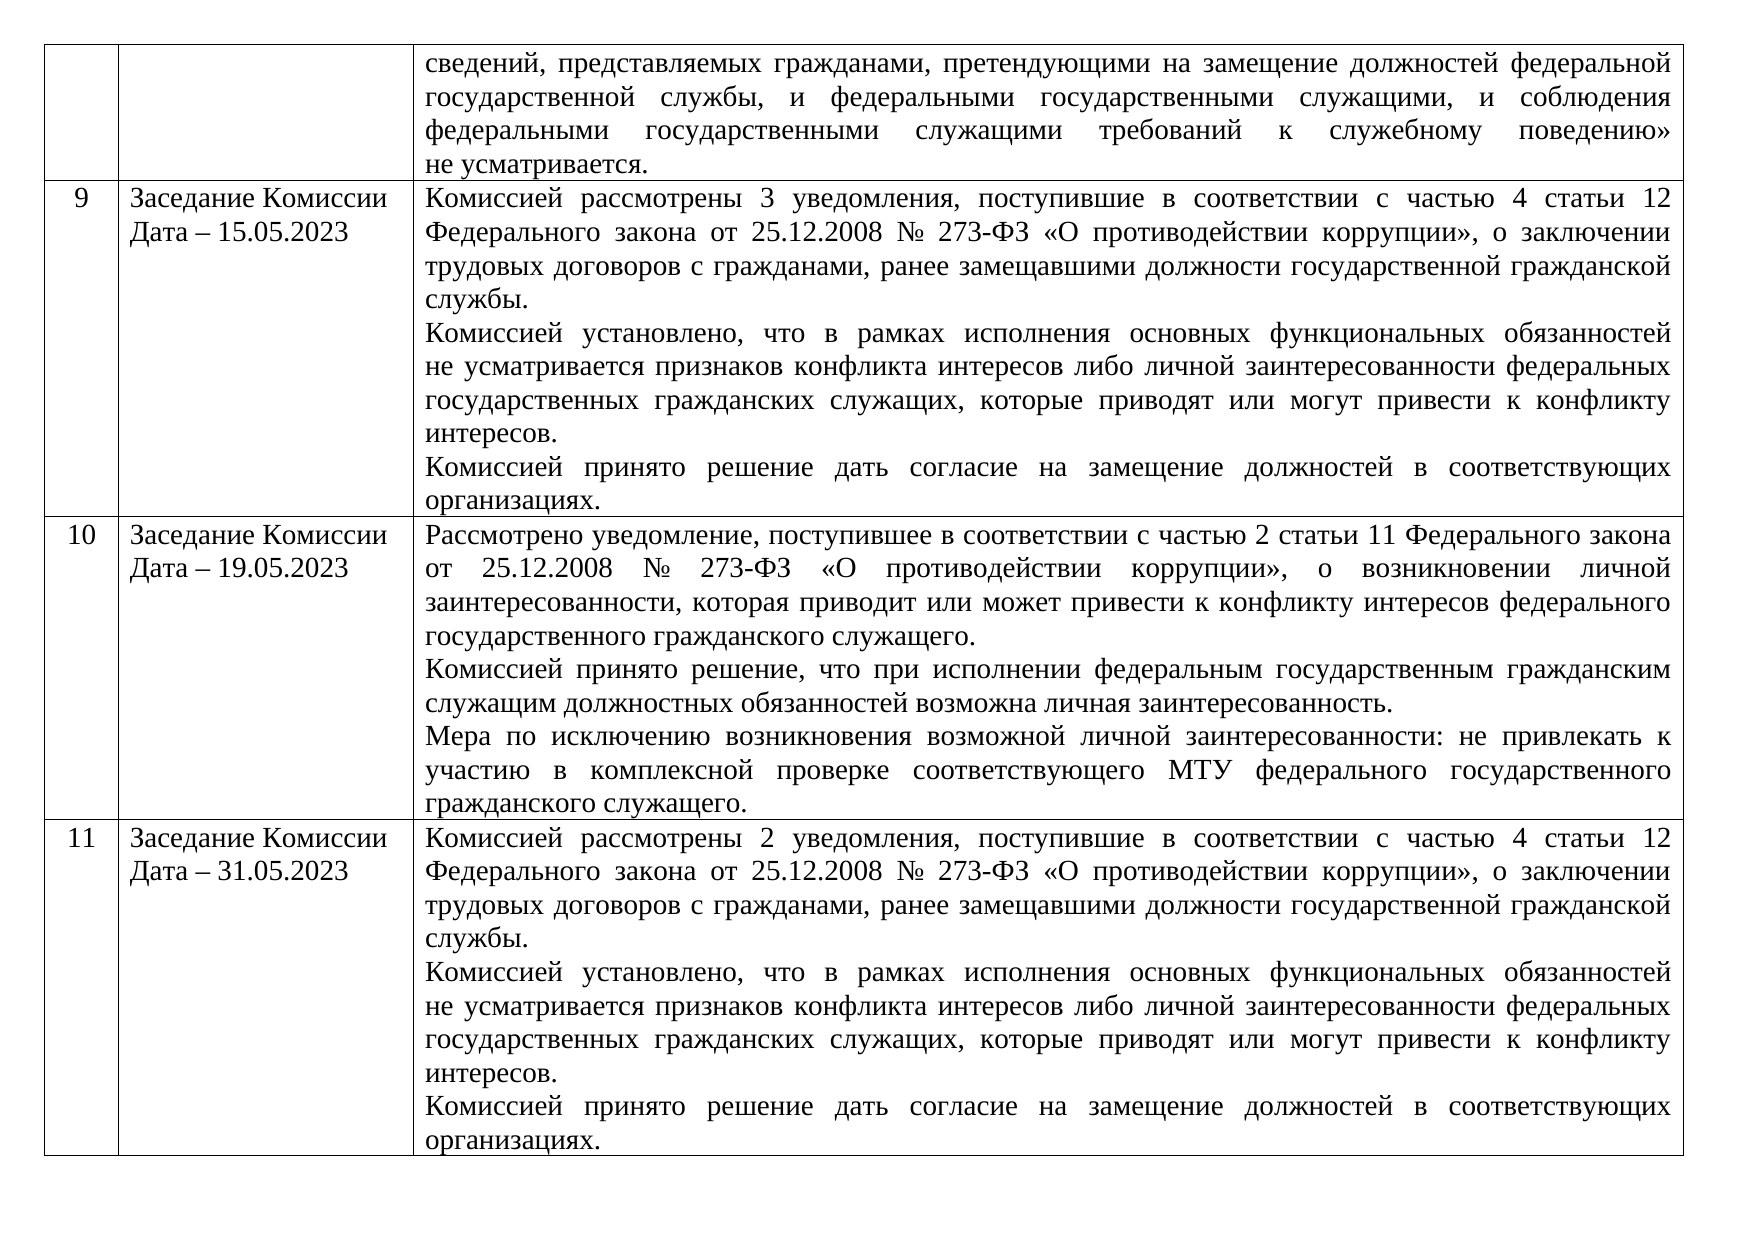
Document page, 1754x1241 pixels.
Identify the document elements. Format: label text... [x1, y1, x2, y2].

table_cell Заседание Комиссии Дата – 31.05.2023 [119, 820, 413, 1155]
table_cell 8 [45, 45, 118, 179]
table_cell Комиссией рассмотрены 2 уведомления, поступившие в соответствии с частью 4 статьи 12 Федерального закона от 25.12.2008 № 273-ФЗ «О противодействии коррупции», о заключении трудовых договоров с гражданами, ранее замещавшими должности государственной гражданской службы. Комиссией установлено, что в рамках исполнения основных функциональных обязанностей не усматривается признаков конфликта интересов либо личной заинтересованности федеральных государственных гражданских служащих, которые приводят или могут привести к конфликту интересов. Комиссией принято решение дать согласие на замещение должностей в соответствующих организациях. [414, 820, 1683, 1155]
table_cell 11 [45, 820, 118, 1155]
table_cell Комиссией рассмотрены 3 уведомления, поступившие в соответствии с частью 4 статьи 12 Федерального закона от 25.12.2008 № 273-ФЗ «О противодействии коррупции», о заключении трудовых договоров с гражданами, ранее замещавшими должности государственной гражданской службы. Комиссией установлено, что в рамках исполнения основных функциональных обязанностей не усматривается признаков конфликта интересов либо личной заинтересованности федеральных государственных гражданских служащих, которые приводят или могут привести к конфликту интересов. Комиссией принято решение дать согласие на замещение должностей в соответствующих организациях. [414, 181, 1683, 516]
table_cell Заседание Комиссии Дата – 15.05.2023 [119, 181, 413, 516]
table_cell Заседание Комиссии Дата – 19.05.2023 [119, 517, 413, 819]
table_cell 10 [45, 517, 118, 819]
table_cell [414, 45, 1683, 179]
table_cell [119, 45, 413, 179]
table_cell 9 [45, 181, 118, 516]
table_cell Рассмотрено уведомление, поступившее в соответствии с частью 2 статьи 11 Федерального закона от 25.12.2008 № 273-ФЗ «О противодействии коррупции», о возникновении личной заинтересованности, которая приводит или может привести к конфликту интересов федерального государственного гражданского служащего. Комиссией принято решение, что при исполнении федеральным государственным гражданским служащим должностных обязанностей возможна личная заинтересованность. Мера по исключению возникновения возможной личной заинтересованности: не привлекать к участию в комплексной проверке соответствующего МТУ федерального государственного гражданского служащего. [414, 517, 1683, 819]
